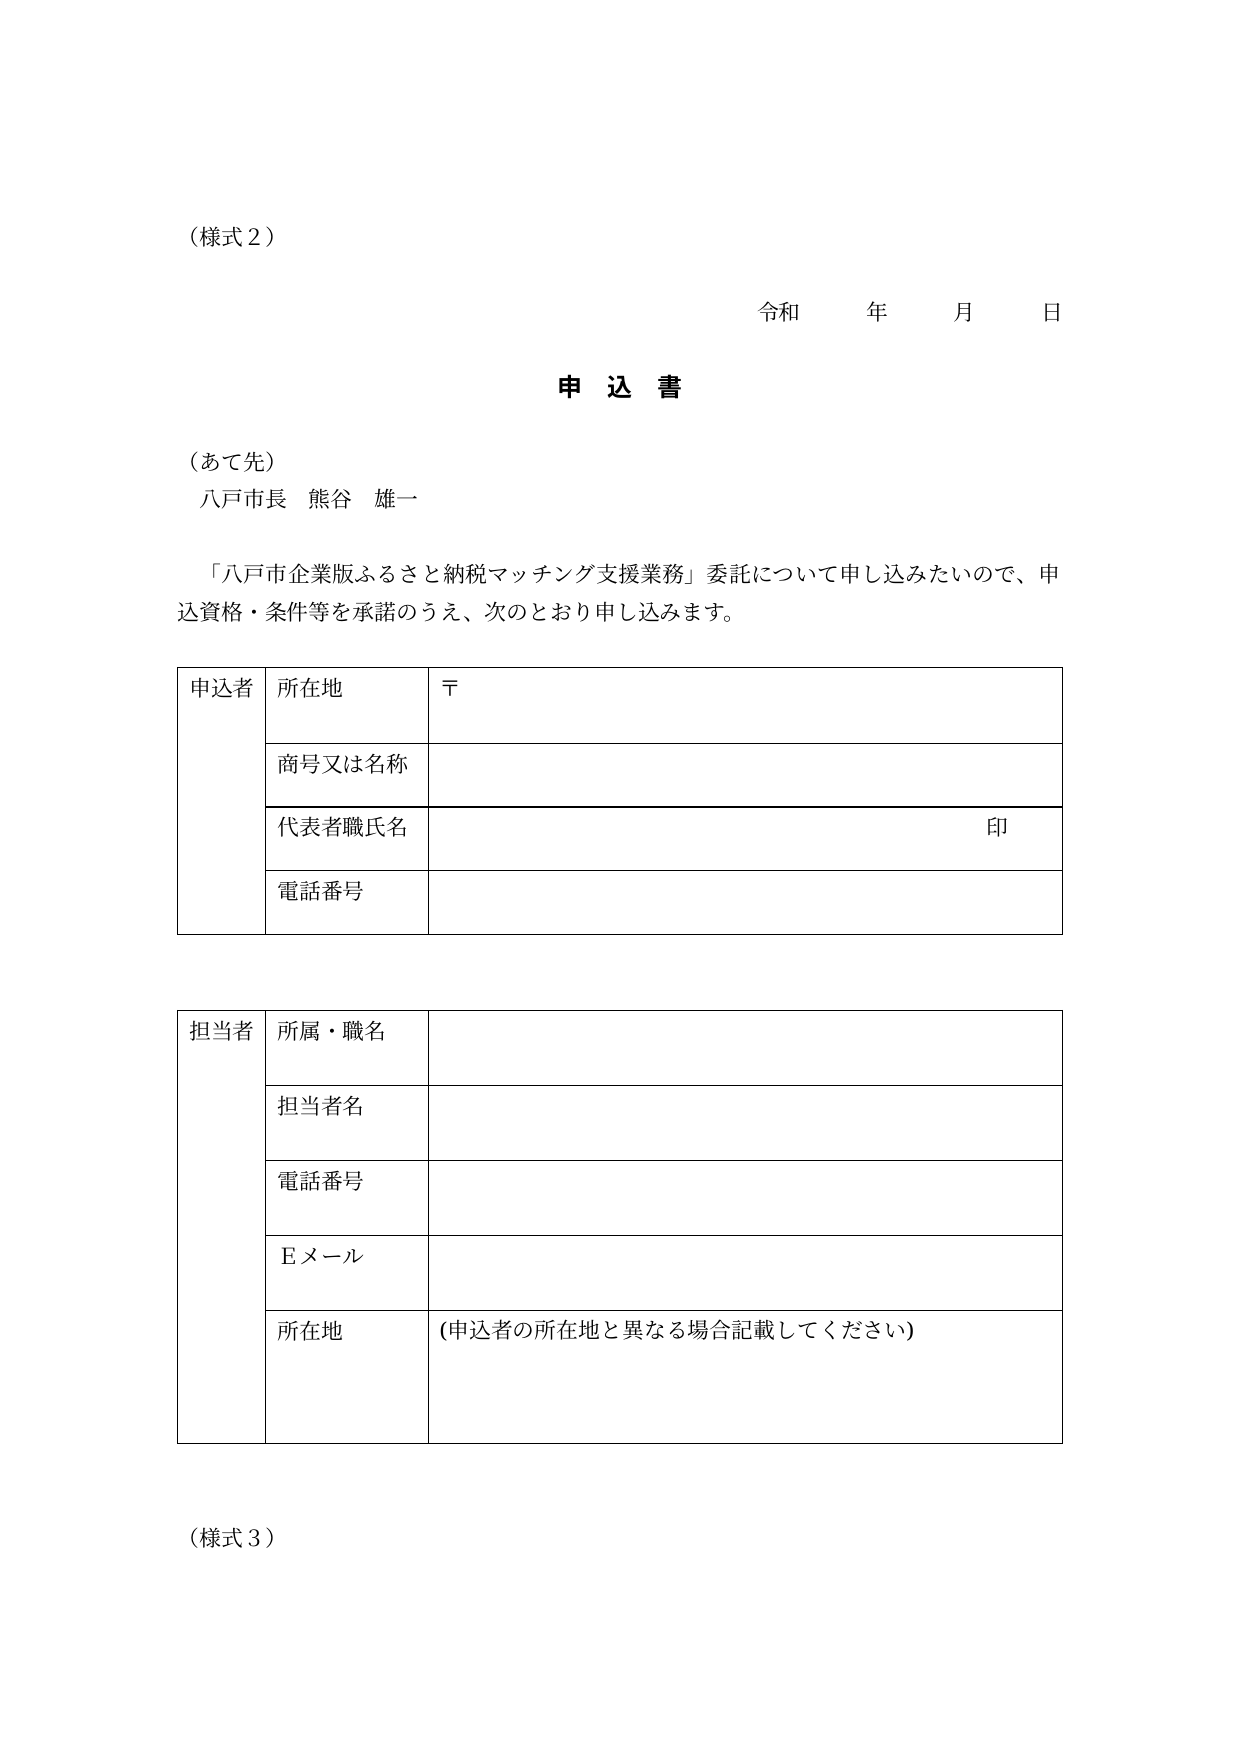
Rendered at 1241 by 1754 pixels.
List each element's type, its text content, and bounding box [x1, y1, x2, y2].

table_header [429, 1011, 1062, 1085]
table_cell 担当者名 [266, 1086, 428, 1160]
table_header 所在地 [266, 668, 428, 743]
text 申 込 書 [177, 367, 1063, 404]
table_cell 印 [429, 808, 1062, 870]
table_header 所属・職名 [266, 1011, 428, 1085]
text 八戸市長 熊谷 雄一 [177, 479, 1063, 517]
table_cell 所在地 [266, 1311, 428, 1442]
text （様式３） [177, 1518, 1063, 1556]
table_header 〒 [429, 668, 1062, 743]
table_cell 電話番号 [266, 871, 428, 934]
table_cell [429, 1236, 1062, 1310]
table_header 申込者 [178, 668, 265, 934]
table_cell 商号又は名称 [266, 744, 428, 806]
table_cell [429, 744, 1062, 806]
table_cell (申込者の所在地と異なる場合記載してください) [429, 1311, 1062, 1442]
table_cell 代表者職氏名 [266, 808, 428, 870]
table_header 担当者 [178, 1011, 265, 1442]
table_cell [429, 1161, 1062, 1235]
text （様式２） [177, 217, 1063, 254]
table_cell 電話番号 [266, 1161, 428, 1235]
table_cell [429, 871, 1062, 934]
text 「八戸市企業版ふるさと納税マッチング支援業務」委託について申し込みたいので、申込資格・条件等を承諾のうえ、次のとおり申し込みます。 [177, 554, 1063, 629]
table_cell Ｅメール [266, 1236, 428, 1310]
text （あて先） [177, 442, 1063, 479]
text 令和 年 月 日 [177, 292, 1063, 329]
table_cell [429, 1086, 1062, 1160]
